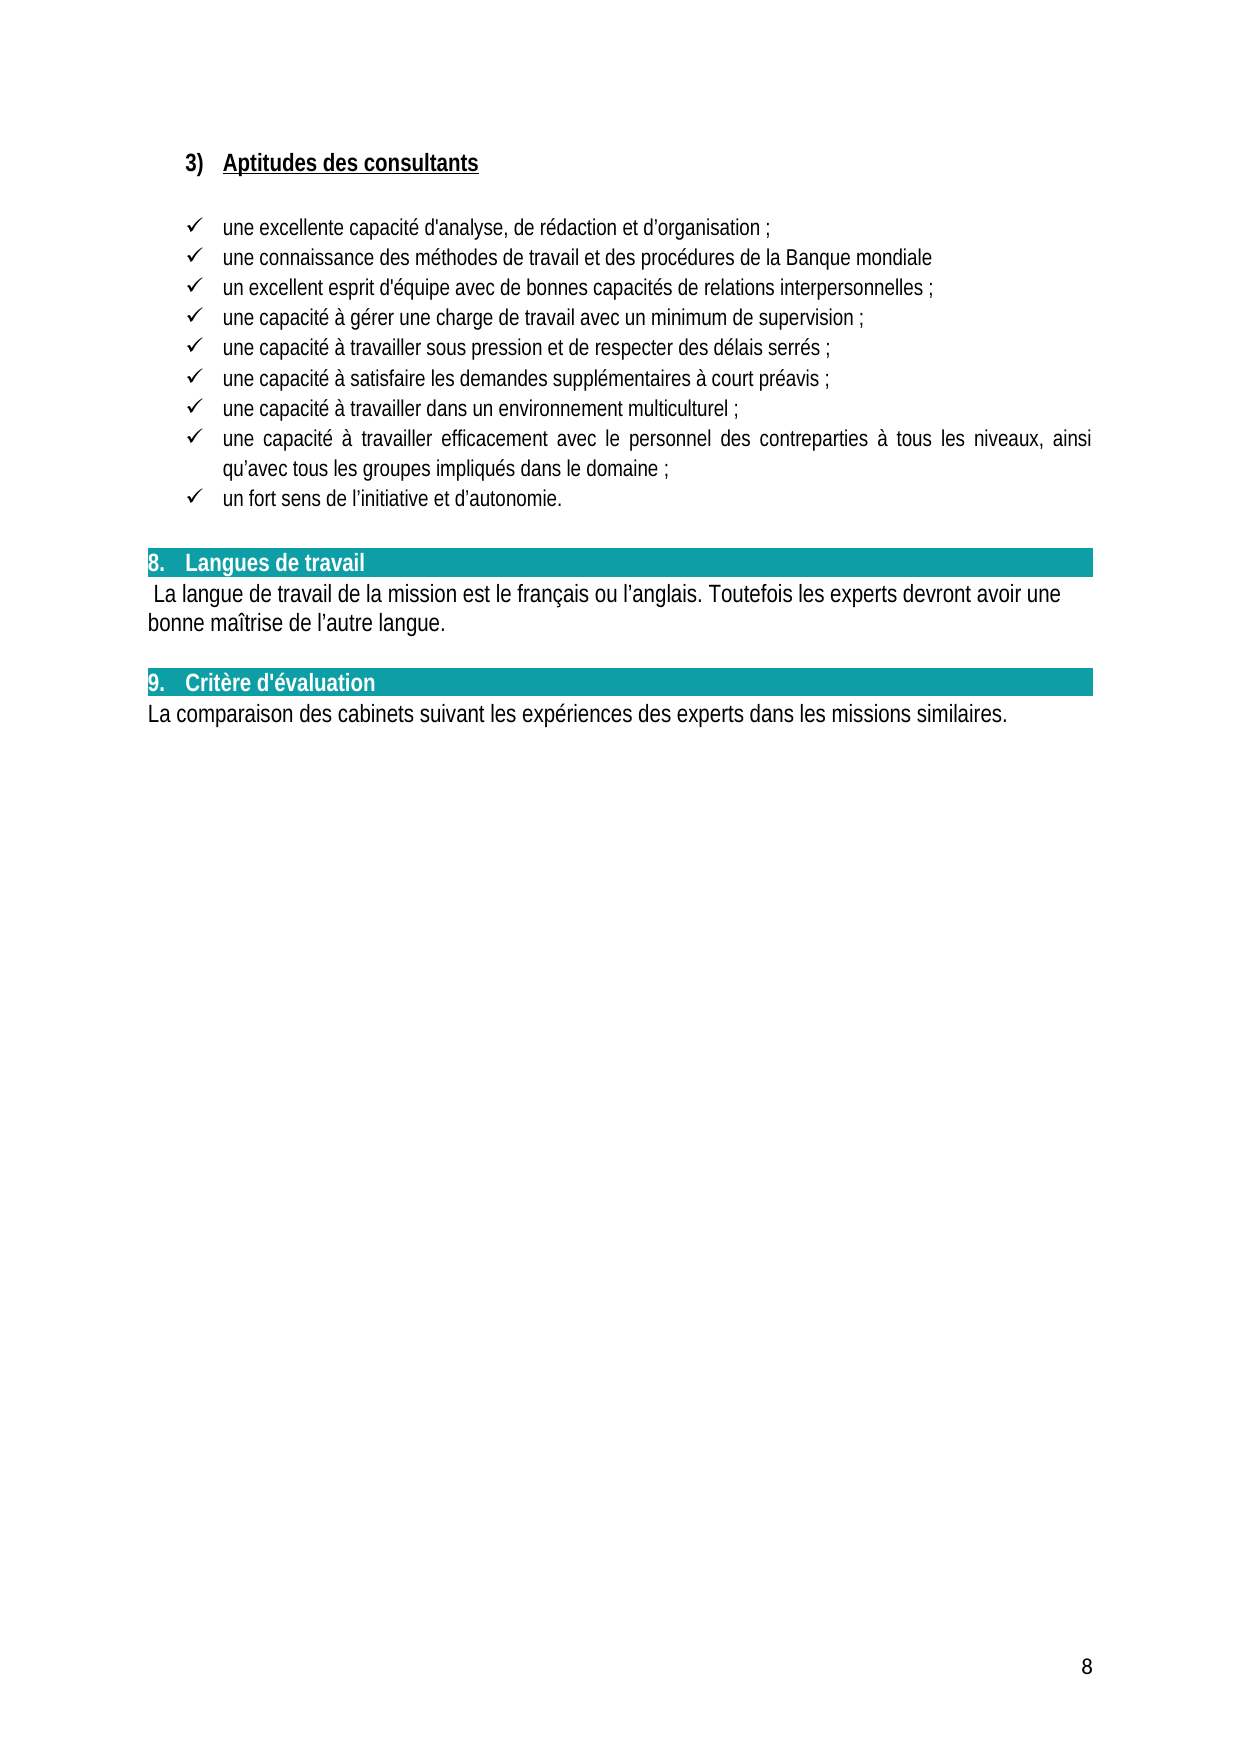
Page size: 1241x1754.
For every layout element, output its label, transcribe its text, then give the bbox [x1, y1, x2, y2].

text La langue de travail de la mission est le français ou l’anglais. Toutefois les experts devront avoir une bonne maîtrise de l’autre langue. [148, 579, 1093, 637]
list Critère d'évaluation [148, 668, 1093, 696]
list une excellente capacité d'analyse, de rédaction et d’organisation ; [185, 213, 1093, 240]
list Langues de travail [148, 548, 1093, 577]
list un excellent esprit d'équipe avec de bonnes capacités de relations interpersonnelles ; [185, 274, 1093, 300]
list une capacité à gérer une charge de travail avec un minimum de supervision ; [185, 304, 1093, 330]
list une capacité à travailler sous pression et de respecter des délais serrés ; [185, 334, 1093, 361]
list une capacité à travailler efficacement avec le personnel des contreparties à tous les niveaux, ainsi qu’avec tous les groupes impliqués dans le domaine ; [185, 425, 1093, 481]
list Aptitudes des consultants [185, 148, 1093, 176]
list une capacité à satisfaire les demandes supplémentaires à court préavis ; [185, 364, 1093, 391]
list un fort sens de l’initiative et d’autonomie. [185, 485, 1093, 512]
list une connaissance des méthodes de travail et des procédures de la Banque mondiale [185, 244, 1093, 270]
text La comparaison des cabinets suivant les expériences des experts dans les missions similaires. [148, 699, 1093, 727]
list une capacité à travailler dans un environnement multiculturel ; [185, 395, 1093, 421]
